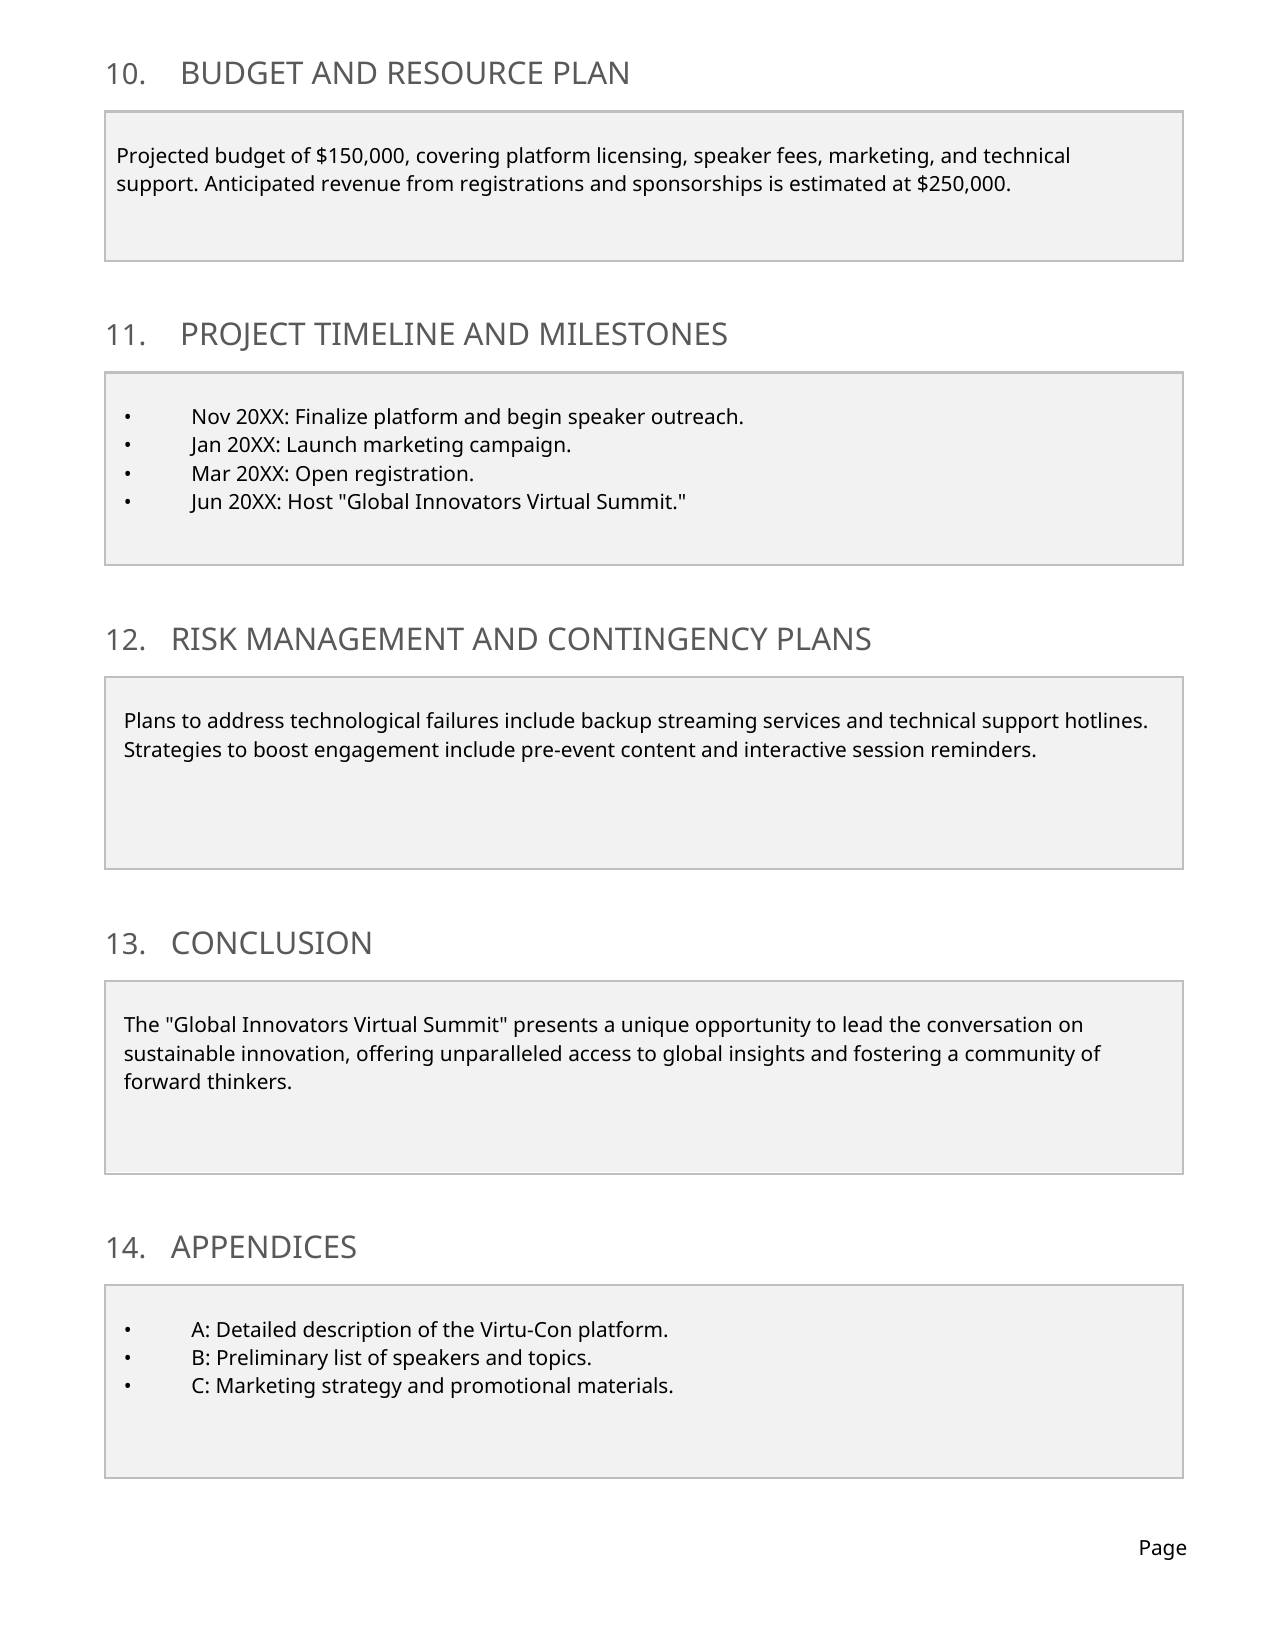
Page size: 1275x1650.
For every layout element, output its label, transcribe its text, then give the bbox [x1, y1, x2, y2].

table_header Plans to address technological failures include backup streaming services and technical support hotlines. Strategies to boost engagement include pre-event content and interactive session reminders. [106, 678, 1182, 868]
subtitle APPENDICES [105, 1225, 1200, 1268]
subtitle project timeline and milestones [105, 312, 1200, 355]
table_header Projected budget of $150,000, covering platform licensing, speaker fees, marketing, and technical support. Anticipated revenue from registrations and sponsorships is estimated at $250,000. [106, 113, 1182, 260]
subtitle risk management and contingency plans [105, 616, 1200, 659]
subtitle CONCLUSION [105, 921, 1200, 963]
table_header • Nov 20XX: Finalize platform and begin speaker outreach. • Jan 20XX: Launch marketing campaign. • Mar 20XX: Open registration. • Jun 20XX: Host "Global Innovators Virtual Summit." [106, 374, 1182, 564]
subtitle BUDGET AND RESOURCE PLAN [105, 51, 1200, 94]
table_header • A: Detailed description of the Virtu-Con platform. • B: Preliminary list of speakers and topics. • C: Marketing strategy and promotional materials. [106, 1286, 1182, 1477]
table_header The "Global Innovators Virtual Summit" presents a unique opportunity to lead the conversation on sustainable innovation, offering unparalleled access to global insights and fostering a community of forward thinkers. [106, 982, 1182, 1172]
